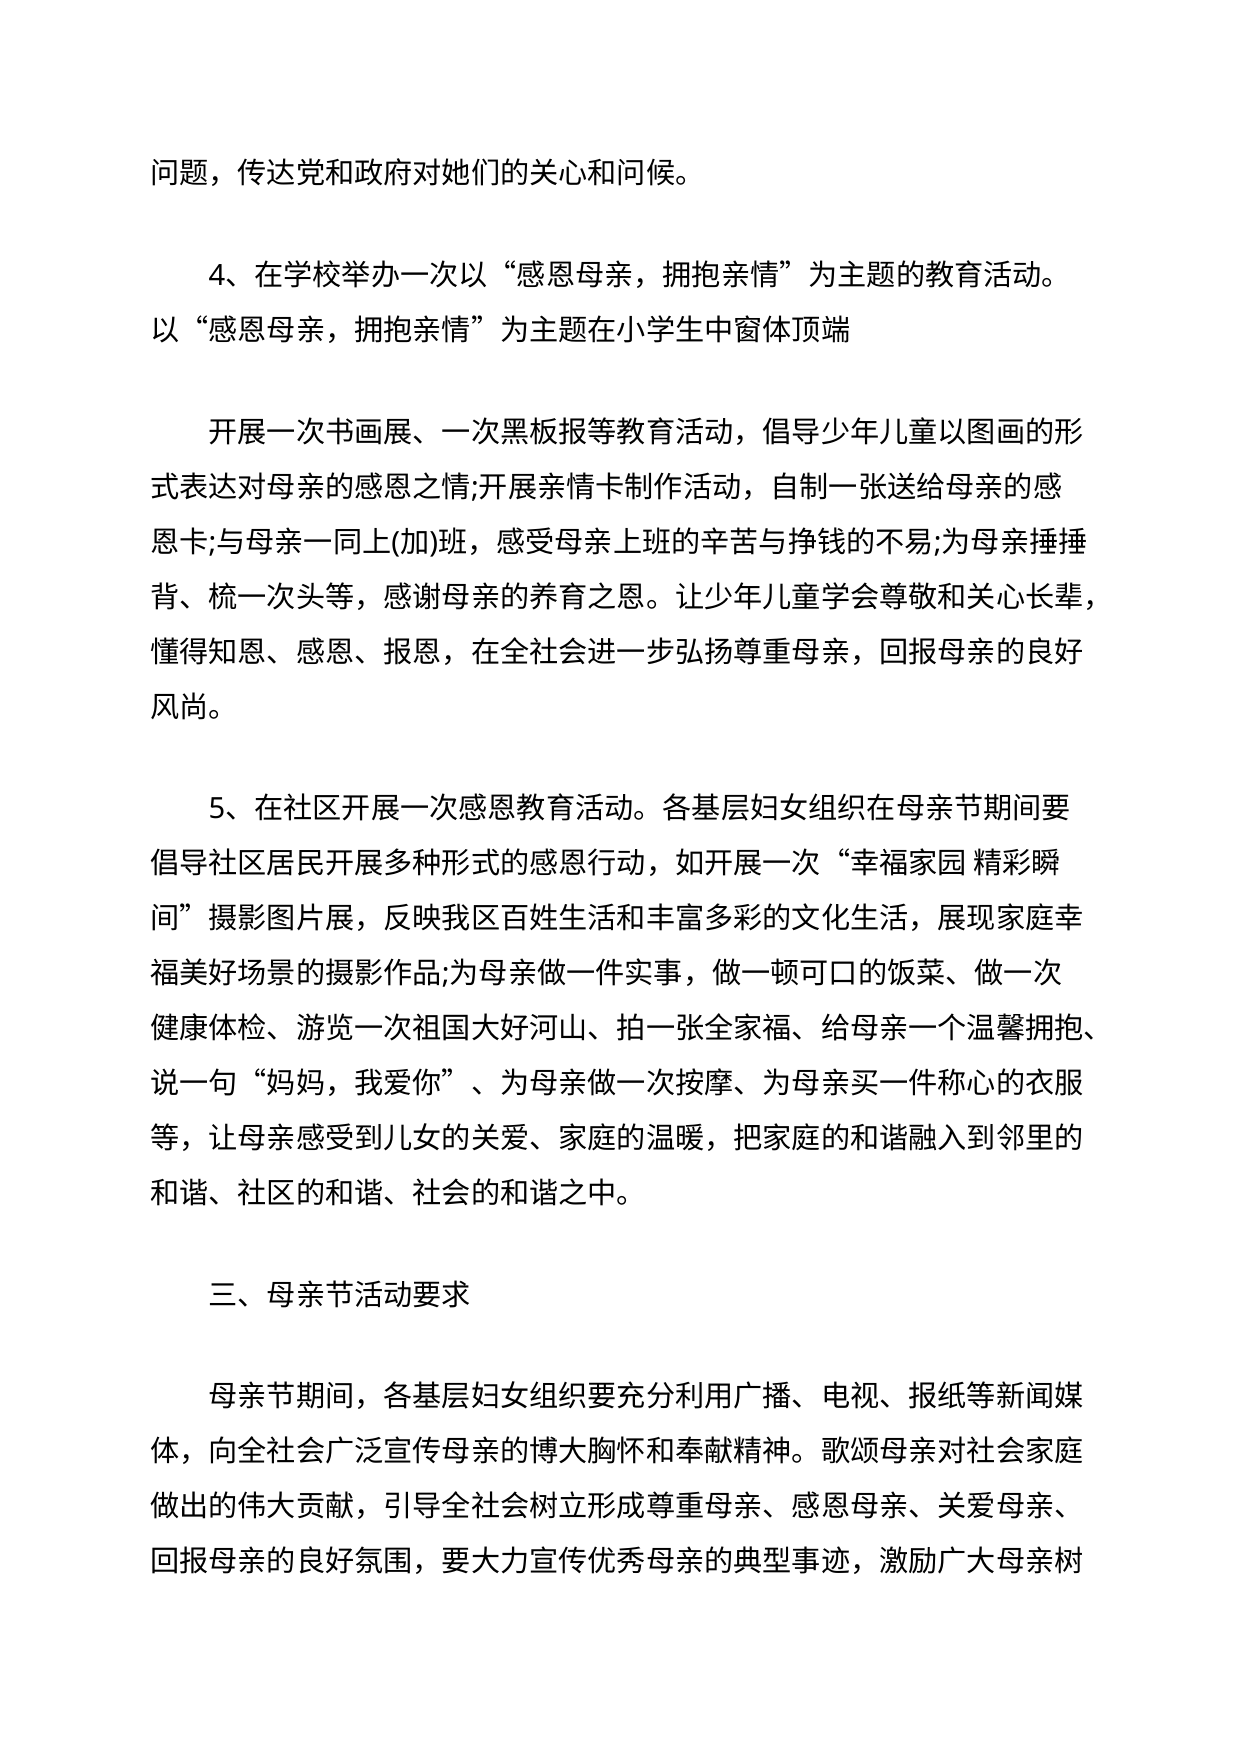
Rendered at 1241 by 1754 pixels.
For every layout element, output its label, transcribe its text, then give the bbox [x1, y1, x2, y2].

text 5、在社区开展一次感恩教育活动。各基层妇女组织在母亲节期间要倡导社区居民开展多种形式的感恩行动，如开展一次“幸福家园 精彩瞬间”摄影图片展，反映我区百姓生活和丰富多彩的文化生活，展现家庭幸福美好场景的摄影作品;为母亲做一件实事，做一顿可口的饭菜、做一次健康体检、游览一次祖国大好河山、拍一张全家福、给母亲一个温馨拥抱、说一句“妈妈，我爱你”、为母亲做一次按摩、为母亲买一件称心的衣服等，让母亲感受到儿女的关爱、家庭的温暖，把家庭的和谐融入到邻里的和谐、社区的和谐、社会的和谐之中。 [150, 785, 1090, 1212]
text 开展一次书画展、一次黑板报等教育活动，倡导少年儿童以图画的形式表达对母亲的感恩之情;开展亲情卡制作活动，自制一张送给母亲的感恩卡;与母亲一同上(加)班，感受母亲上班的辛苦与挣钱的不易;为母亲捶捶背、梳一次头等，感谢母亲的养育之恩。让少年儿童学会尊敬和关心长辈，懂得知恩、感恩、报恩，在全社会进一步弘扬尊重母亲，回报母亲的良好风尚。 [150, 408, 1090, 726]
text 三、母亲节活动要求 [150, 1271, 1090, 1313]
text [150, 1373, 1090, 1580]
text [150, 150, 1090, 192]
text 4、在学校举办一次以“感恩母亲，拥抱亲情”为主题的教育活动。以“感恩母亲，拥抱亲情”为主题在小学生中窗体顶端 [150, 252, 1090, 349]
